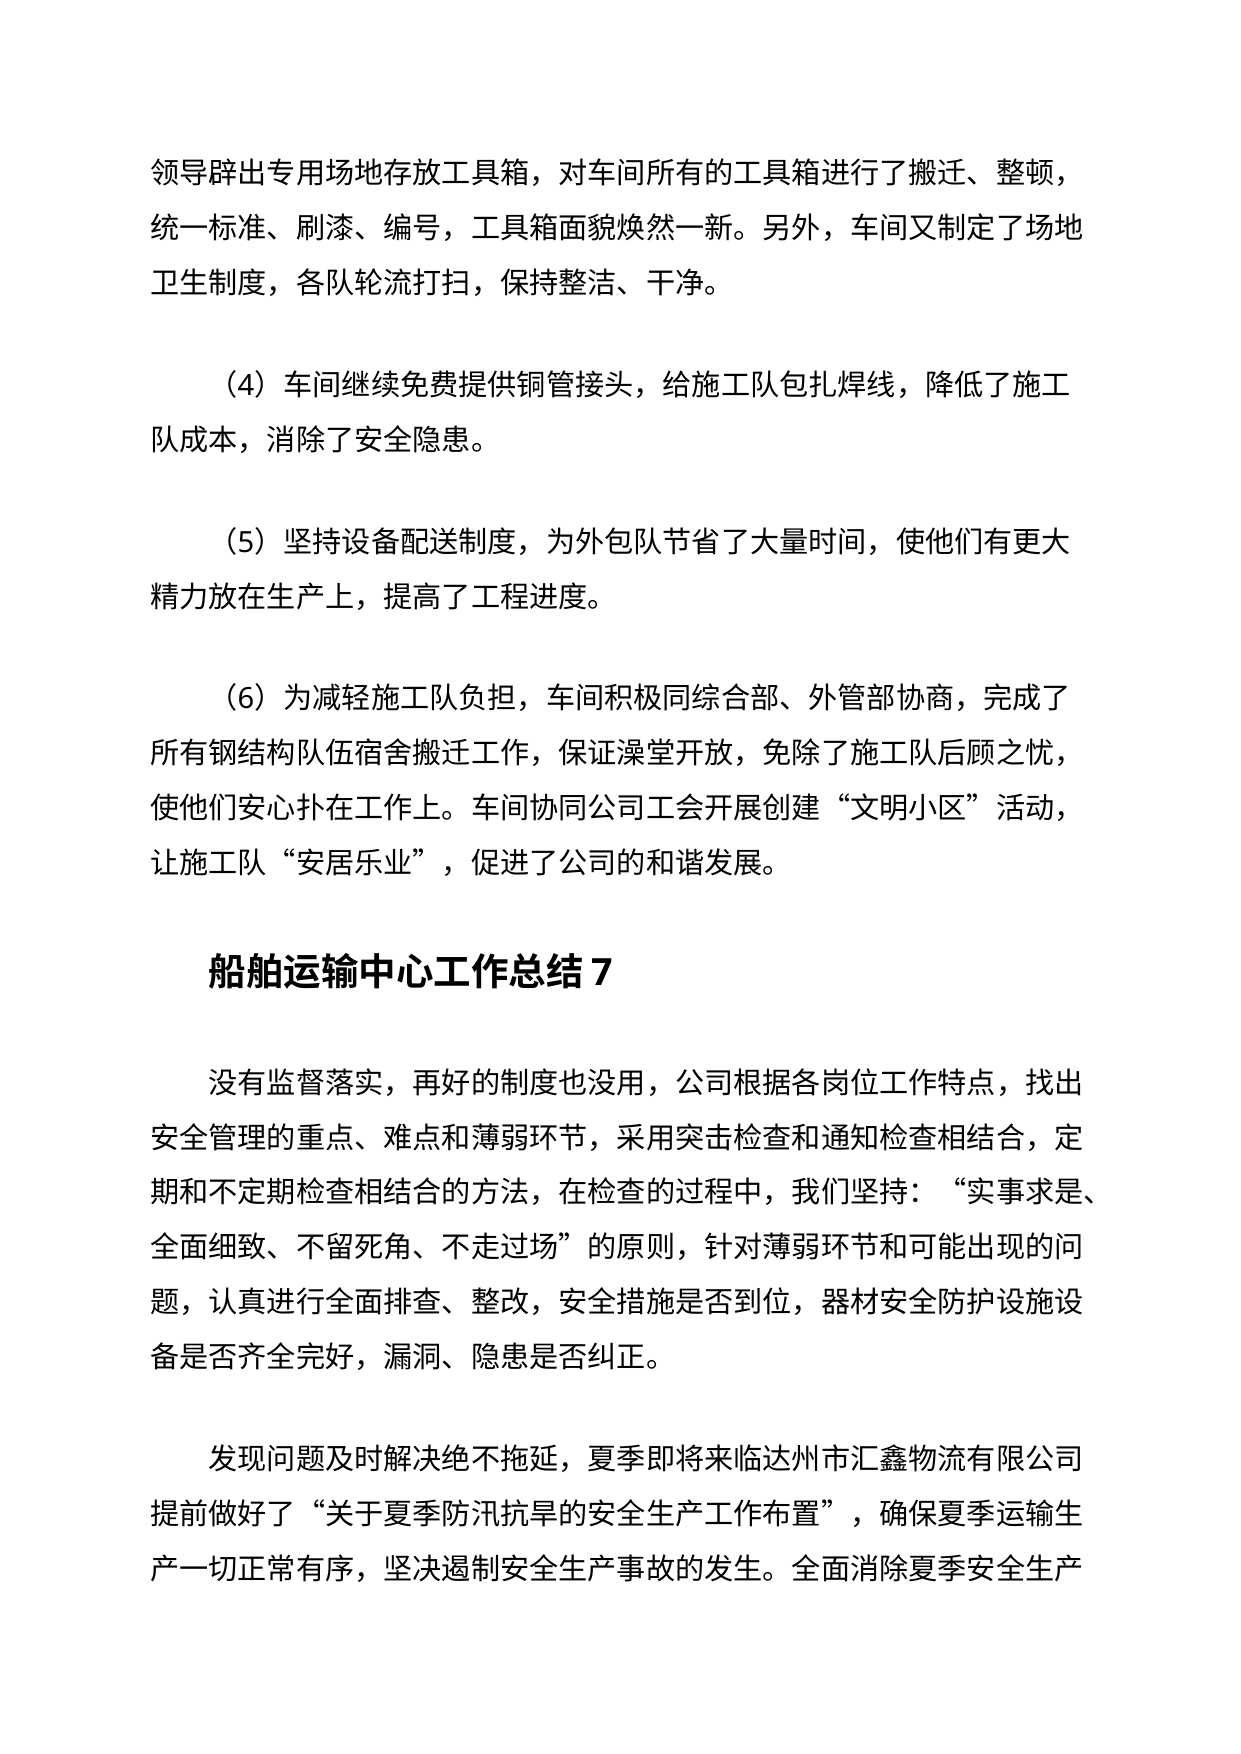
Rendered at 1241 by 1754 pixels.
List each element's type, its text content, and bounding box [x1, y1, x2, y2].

text 没有监督落实，再好的制度也没用，公司根据各岗位工作特点，找出安全管理的重点、难点和薄弱环节，采用突击检查和通知检查相结合，定期和不定期检查相结合的方法，在检查的过程中，我们坚持：“实事求是、全面细致、不留死角、不走过场”的原则，针对薄弱环节和可能出现的问题，认真进行全面排查、整改，安全措施是否到位，器材安全防护设施设备是否齐全完好，漏洞、隐患是否纠正。 [150, 1059, 1090, 1376]
text （5）坚持设备配送制度，为外包队节省了大量时间，使他们有更大精力放在生产上，提高了工程进度。 [150, 518, 1090, 616]
text （4）车间继续免费提供铜管接头，给施工队包扎焊线，降低了施工队成本，消除了安全隐患。 [150, 362, 1090, 459]
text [150, 150, 1090, 302]
text （6）为减轻施工队负担，车间积极同综合部、外管部协商，完成了所有钢结构队伍宿舍搬迁工作，保证澡堂开放，免除了施工队后顾之忧，使他们安心扑在工作上。车间协同公司工会开展创建“文明小区”活动，让施工队“安居乐业”，促进了公司的和谐发展。 [150, 675, 1090, 882]
text 船舶运输中心工作总结7 [150, 942, 1090, 996]
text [150, 1436, 1090, 1588]
